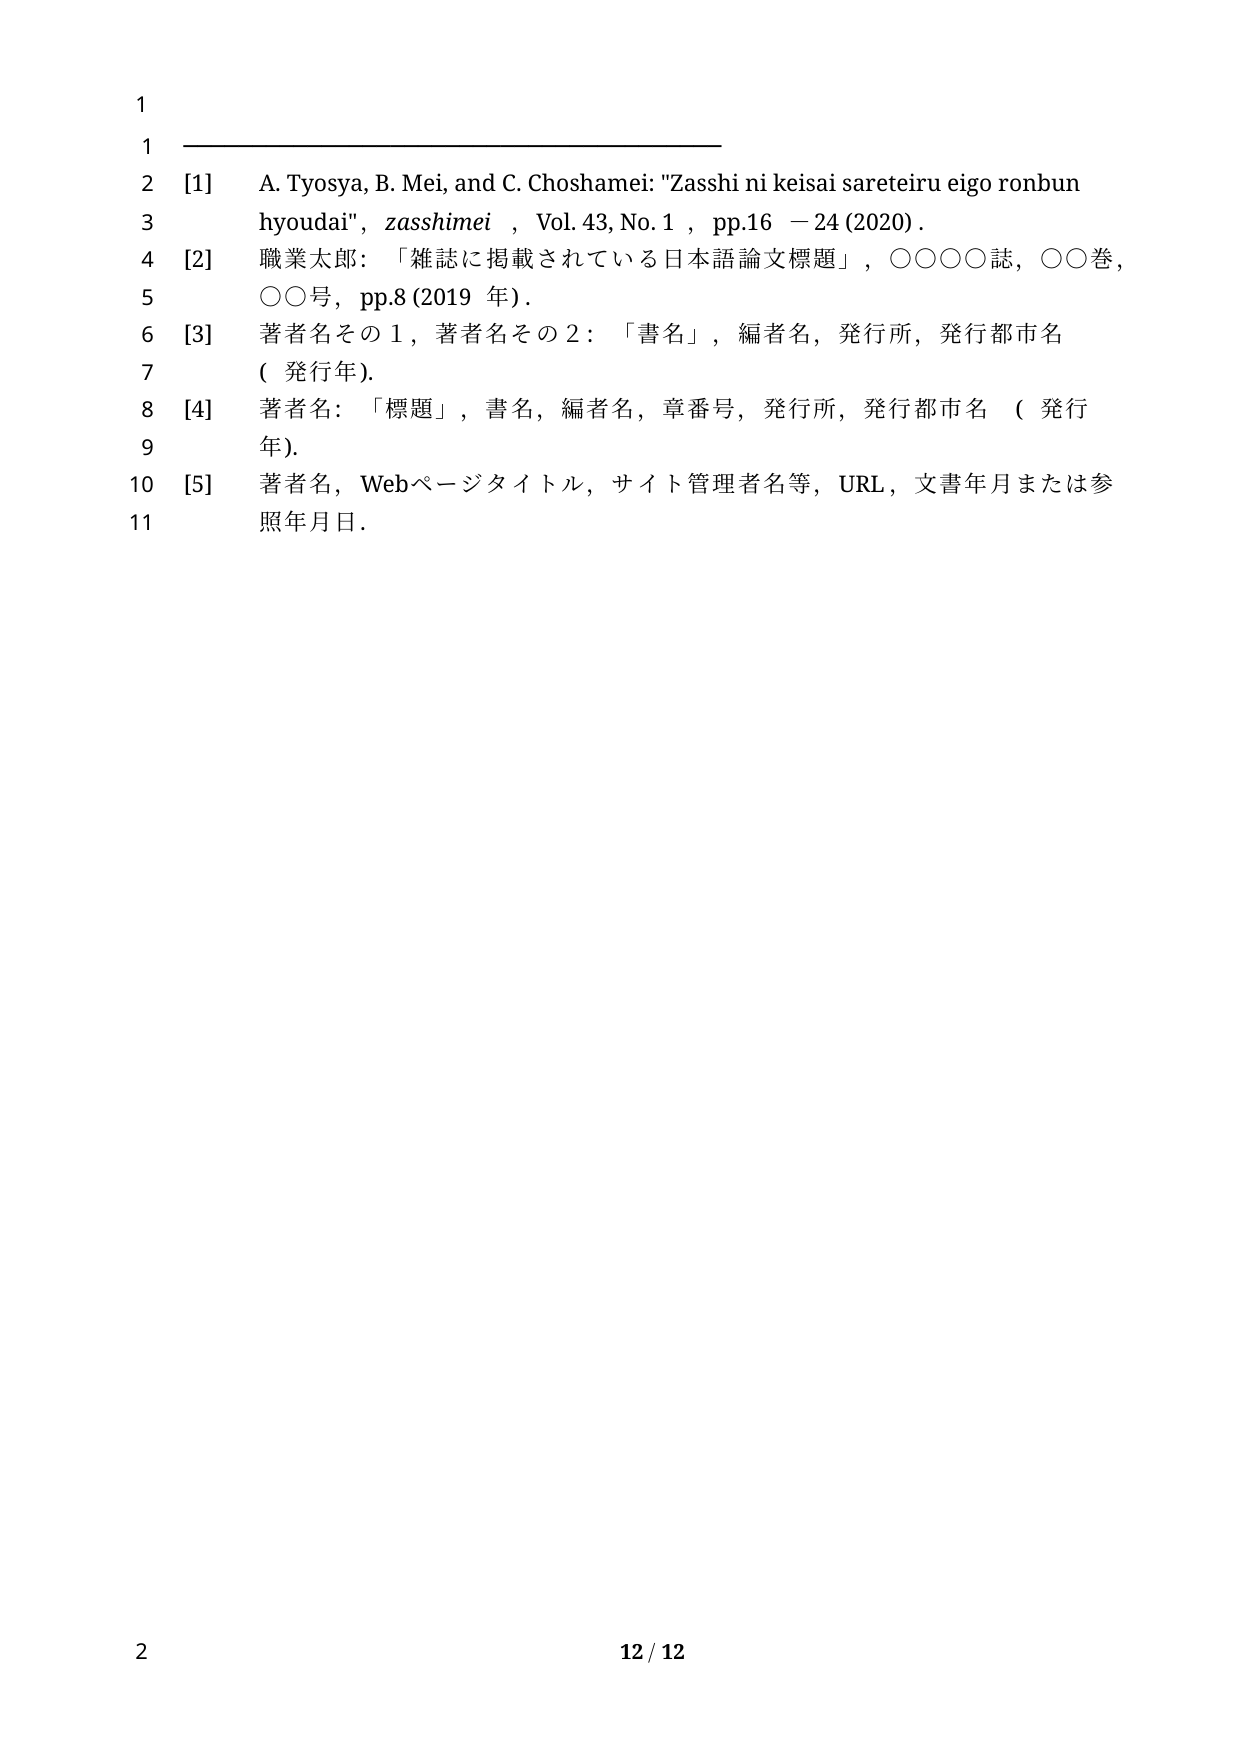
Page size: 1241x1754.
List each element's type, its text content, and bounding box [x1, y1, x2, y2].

text [4] 著者名: 「標題」，書名，編者名，章番号，発行所，発行都市名 (発行年). [183, 389, 1116, 464]
text [3] 著者名その１，著者名その２: 「書名」，編者名，発行所，発行都市名 (発行年). [183, 314, 1116, 389]
text [1] A. Tyosya, B. Mei, and C. Choshamei: "Zasshi ni keisai sareteiru eigo ronbun hyoudai"，zasshimei，Vol. 43, No. 1，pp.16－24 (2020) . [183, 164, 1116, 239]
text [5] 著者名，Webページタイトル，サイト管理者名等，URL，文書年月または参照年月日. [183, 464, 1116, 539]
text [2] 職業太郎:「雑誌に掲載されている日本語論文標題」，○○○○誌，○○巻，○○号，pp.8 (2019年) . [183, 239, 1116, 314]
text ─────────────────────────────────────── [183, 127, 1116, 164]
